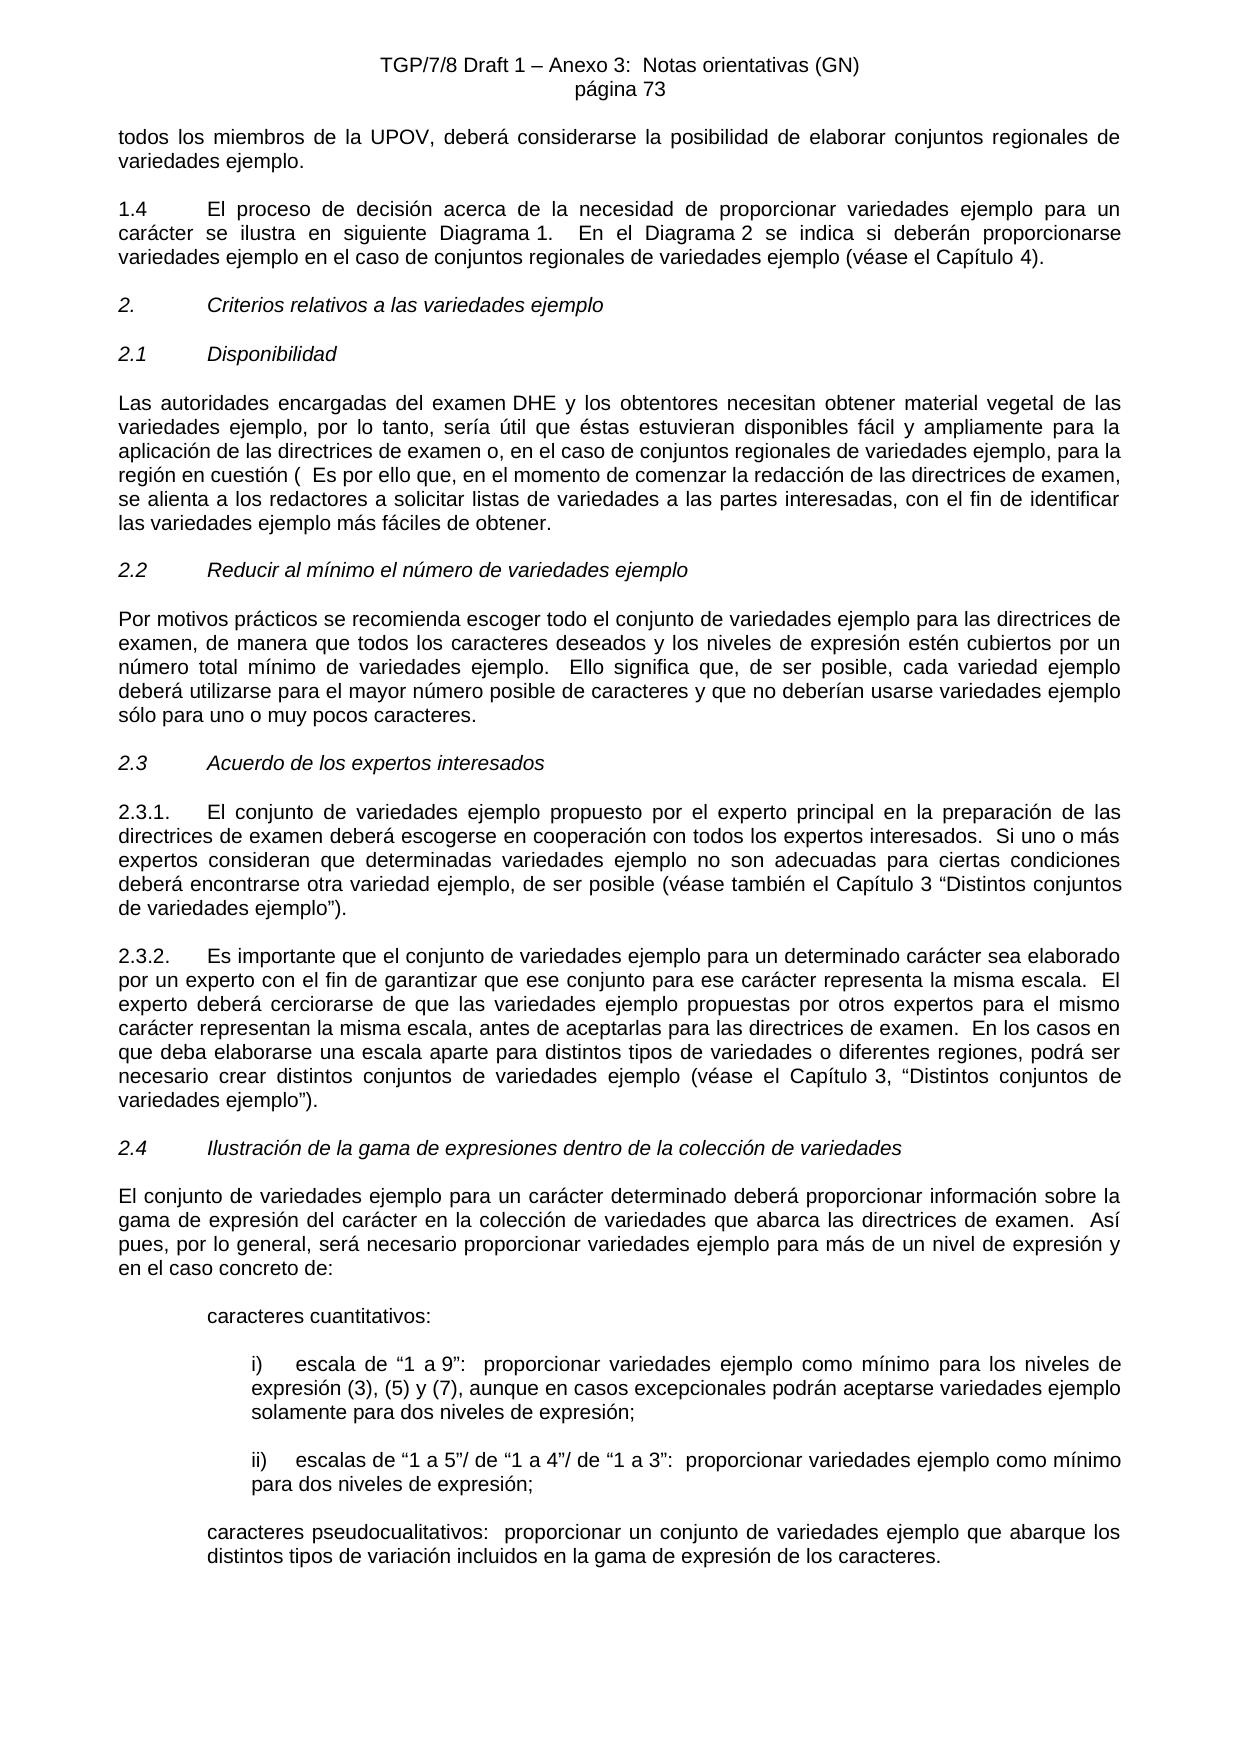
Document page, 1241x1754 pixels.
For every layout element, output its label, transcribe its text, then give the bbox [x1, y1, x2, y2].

subtitle 2.2 Reducir al mínimo el número de variedades ejemplo [118, 558, 1122, 582]
text 1.4 El proceso de decisión acerca de la necesidad de proporcionar variedades ejemplo para un carácter se ilustra en siguiente Diagrama 1. En el Diagrama 2 se indica si deberán proporcionarse variedades ejemplo en el caso de conjuntos regionales de variedades ejemplo (véase el Capítulo 4). [118, 197, 1122, 269]
text i) escala de “1 a 9”: proporcionar variedades ejemplo como mínimo para los niveles de expresión (3), (5) y (7), aunque en casos excepcionales podrán aceptarse variedades ejemplo solamente para dos niveles de expresión; [251, 1352, 1122, 1424]
text El conjunto de variedades ejemplo para un carácter determinado deberá proporcionar información sobre la gama de expresión del carácter en la colección de variedades que abarca las directrices de examen. Así pues, por lo general, será necesario proporcionar variedades ejemplo para más de un nivel de expresión y en el caso concreto de: [118, 1184, 1122, 1280]
subtitle 2.3 Acuerdo de los expertos interesados [118, 751, 1122, 775]
text 2.3.1. El conjunto de variedades ejemplo propuesto por el experto principal en la preparación de las directrices de examen deberá escogerse en cooperación con todos los expertos interesados. Si uno o más expertos consideran que determinadas variedades ejemplo no son adecuadas para ciertas condiciones deberá encontrarse otra variedad ejemplo, de ser posible (véase también el Capítulo 3 “Distintos conjuntos de variedades ejemplo”). [118, 800, 1122, 920]
text caracteres cuantitativos: [207, 1304, 1122, 1328]
text Por motivos prácticos se recomienda escoger todo el conjunto de variedades ejemplo para las directrices de examen, de manera que todos los caracteres deseados y los niveles de expresión estén cubiertos por un número total mínimo de variedades ejemplo. Ello significa que, de ser posible, cada variedad ejemplo deberá utilizarse para el mayor número posible de caracteres y que no deberían usarse variedades ejemplo sólo para uno o muy pocos caracteres. [118, 607, 1122, 727]
text 2.3.2. Es importante que el conjunto de variedades ejemplo para un determinado carácter sea elaborado por un experto con el fin de garantizar que ese conjunto para ese carácter representa la misma escala. El experto deberá cerciorarse de que las variedades ejemplo propuestas por otros expertos para el mismo carácter representan la misma escala, antes de aceptarlas para las directrices de examen. En los casos en que deba elaborarse una escala aparte para distintos tipos de variedades o diferentes regiones, podrá ser necesario crear distintos conjuntos de variedades ejemplo (véase el Capítulo 3, “Distintos conjuntos de variedades ejemplo”). [118, 944, 1122, 1111]
subtitle 2.4 Ilustración de la gama de expresiones dentro de la colección de variedades [118, 1135, 1122, 1159]
text ii) escalas de “1 a 5”/ de “1 a 4”/ de “1 a 3”: proporcionar variedades ejemplo como mínimo para dos niveles de expresión; [251, 1448, 1122, 1496]
subtitle 2.1 Disponibilidad [118, 342, 1122, 366]
text Las autoridades encargadas del examen DHE y los obtentores necesitan obtener material vegetal de las variedades ejemplo, por lo tanto, sería útil que éstas estuvieran disponibles fácil y ampliamente para la aplicación de las directrices de examen o, en el caso de conjuntos regionales de variedades ejemplo, para la región en cuestión ( Es por ello que, en el momento de comenzar la redacción de las directrices de examen, se alienta a los redactores a solicitar listas de variedades a las partes interesadas, con el fin de identificar las variedades ejemplo más fáciles de obtener. [118, 391, 1122, 534]
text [118, 125, 1122, 173]
subtitle 2. Criterios relativos a las variedades ejemplo [118, 293, 1122, 317]
text caracteres pseudocualitativos: proporcionar un conjunto de variedades ejemplo que abarque los distintos tipos de variación incluidos en la gama de expresión de los caracteres. [207, 1520, 1122, 1568]
